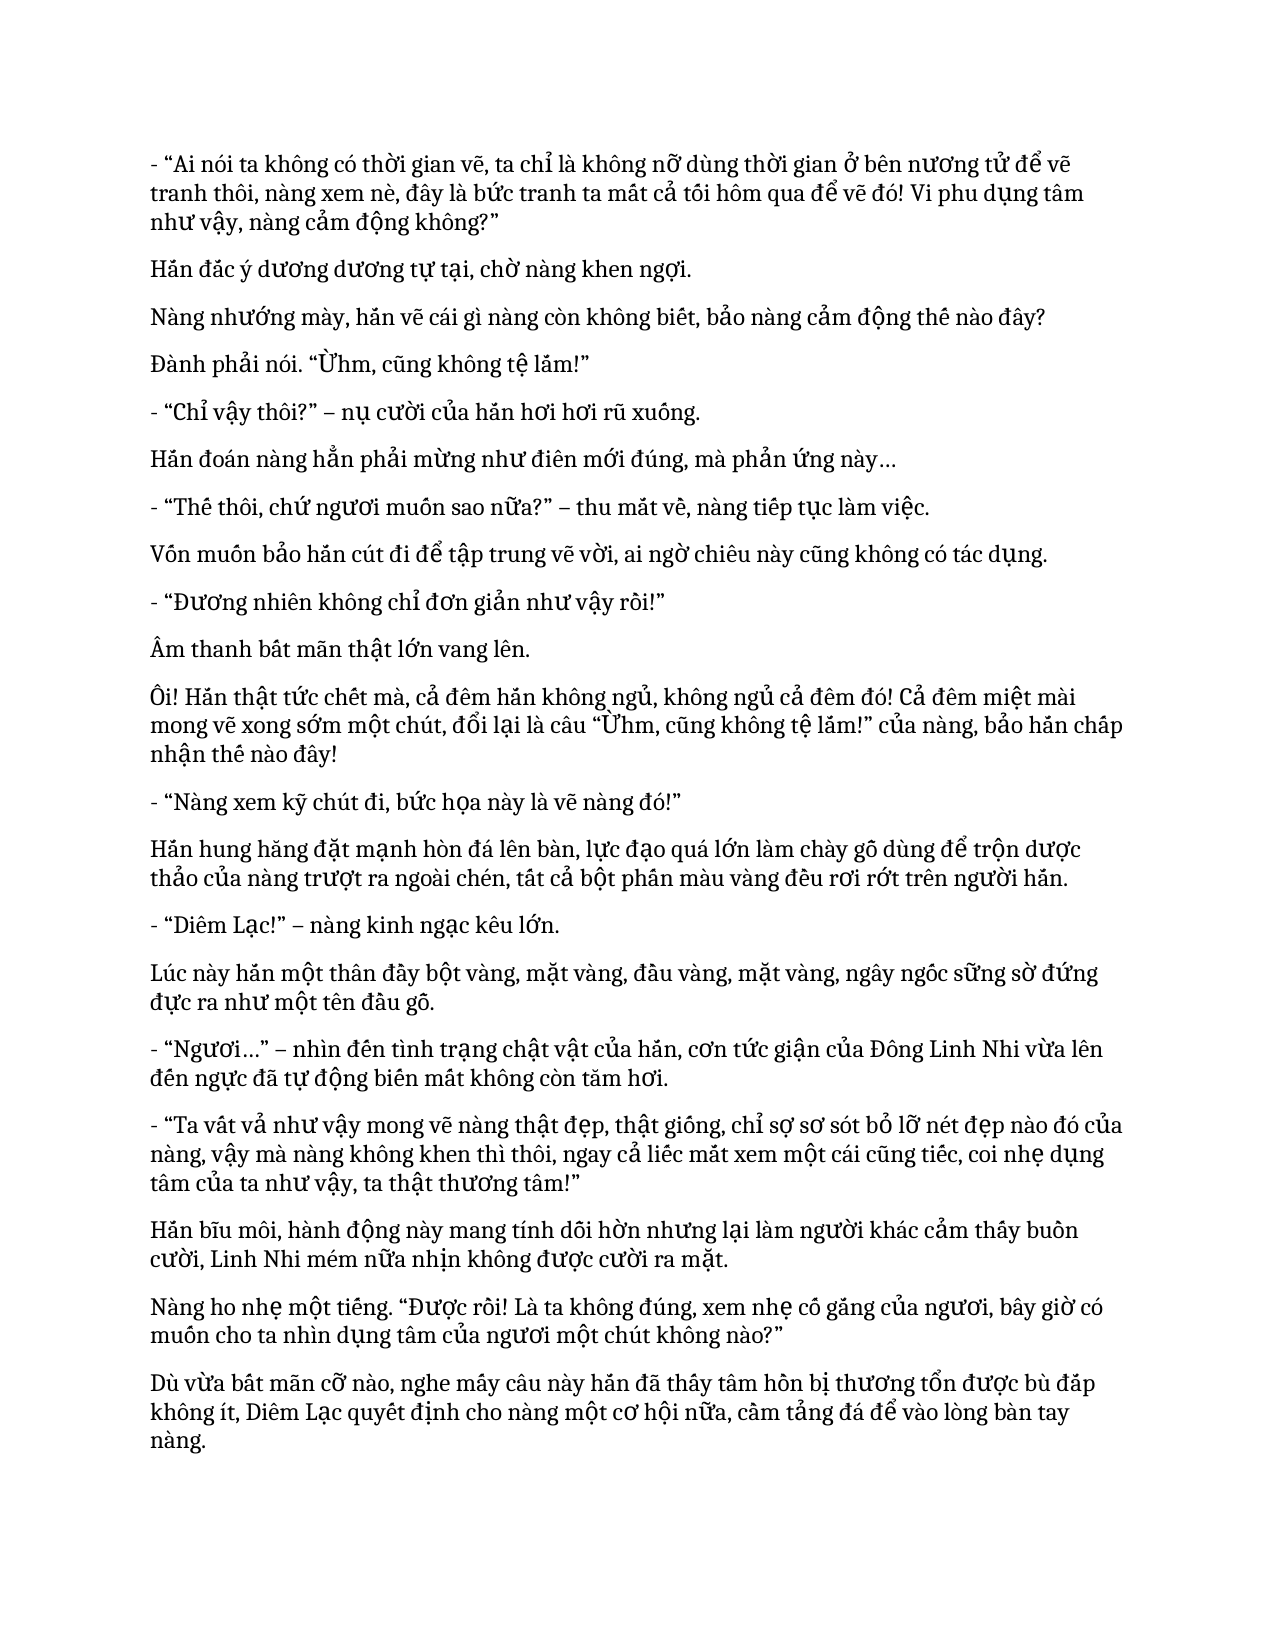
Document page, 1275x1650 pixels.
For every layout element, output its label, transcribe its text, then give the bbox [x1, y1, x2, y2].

text Nàng ho nhẹ một tiếng. “Được rồi! Là ta không đúng, xem nhẹ cố gắng của ngươi, bây giờ có muốn cho ta nhìn dụng tâm của ngươi một chút không nào?” [150, 1292, 1125, 1350]
text - “Ta vất vả như vậy mong vẽ nàng thật đẹp, thật giống, chỉ sợ sơ sót bỏ lỡ nét đẹp nào đó của nàng, vậy mà nàng không khen thì thôi, ngay cả liếc mắt xem một cái cũng tiếc, coi nhẹ dụng tâm của ta như vậy, ta thật thương tâm!” [150, 1111, 1125, 1197]
text Đành phải nói. “Ừhm, cũng không tệ lắm!” [150, 350, 1125, 379]
text - “Thế thôi, chứ ngươi muốn sao nữa?” – thu mắt về, nàng tiếp tục làm việc. [150, 492, 1125, 521]
text Hắn đắc ý dương dương tự tại, chờ nàng khen ngợi. [150, 255, 1125, 284]
text Nàng nhướng mày, hắn vẽ cái gì nàng còn không biết, bảo nàng cảm động thế nào đây? [150, 302, 1125, 331]
text - “Ai nói ta không có thời gian vẽ, ta chỉ là không nỡ dùng thời gian ở bên nương tử để vẽ tranh thôi, nàng xem nè, đây là bức tranh ta mất cả tối hôm qua để vẽ đó! Vi phu dụng tâm như vậy, nàng cảm động không?” [150, 150, 1125, 236]
text - “Chỉ vậy thôi?” – nụ cười của hắn hơi hơi rũ xuống. [150, 397, 1125, 426]
text Âm thanh bất mãn thật lớn vang lên. [150, 635, 1125, 664]
text - “Ngươi…” – nhìn đến tình trạng chật vật của hắn, cơn tức giận của Đông Linh Nhi vừa lên đến ngực đã tự động biến mất không còn tăm hơi. [150, 1035, 1125, 1092]
text - “Nàng xem kỹ chút đi, bức họa này là vẽ nàng đó!” [150, 787, 1125, 816]
text Ôi! Hắn thật tức chết mà, cả đêm hắn không ngủ, không ngủ cả đêm đó! Cả đêm miệt mài mong vẽ xong sớm một chút, đổi lại là câu “Ừhm, cũng không tệ lắm!” của nàng, bảo hắn chấp nhận thế nào đây! [150, 682, 1125, 769]
text - “Đương nhiên không chỉ đơn giản như vậy rồi!” [150, 587, 1125, 616]
text - “Diêm Lạc!” – nàng kinh ngạc kêu lớn. [150, 911, 1125, 940]
text Lúc này hắn một thân đầy bột vàng, mặt vàng, đầu vàng, mặt vàng, ngây ngốc sững sờ đứng đực ra như một tên đầu gỗ. [150, 959, 1125, 1016]
text Dù vừa bất mãn cỡ nào, nghe mấy câu này hắn đã thấy tâm hồn bị thương tổn được bù đắp không ít, Diêm Lạc quyết định cho nàng một cơ hội nữa, cầm tảng đá để vào lòng bàn tay nàng. [150, 1369, 1125, 1455]
text Hắn bĩu môi, hành động này mang tính dỗi hờn nhưng lại làm người khác cảm thấy buồn cười, Linh Nhi mém nữa nhịn không được cười ra mặt. [150, 1216, 1125, 1274]
text Vốn muốn bảo hắn cút đi để tập trung vẽ vời, ai ngờ chiêu này cũng không có tác dụng. [150, 540, 1125, 569]
text Hắn hung hăng đặt mạnh hòn đá lên bàn, lực đạo quá lớn làm chày gỗ dùng để trộn dược thảo của nàng trượt ra ngoài chén, tất cả bột phấn màu vàng đều rơi rớt trên người hắn. [150, 835, 1125, 892]
text Hắn đoán nàng hẳn phải mừng như điên mới đúng, mà phản ứng này… [150, 445, 1125, 474]
